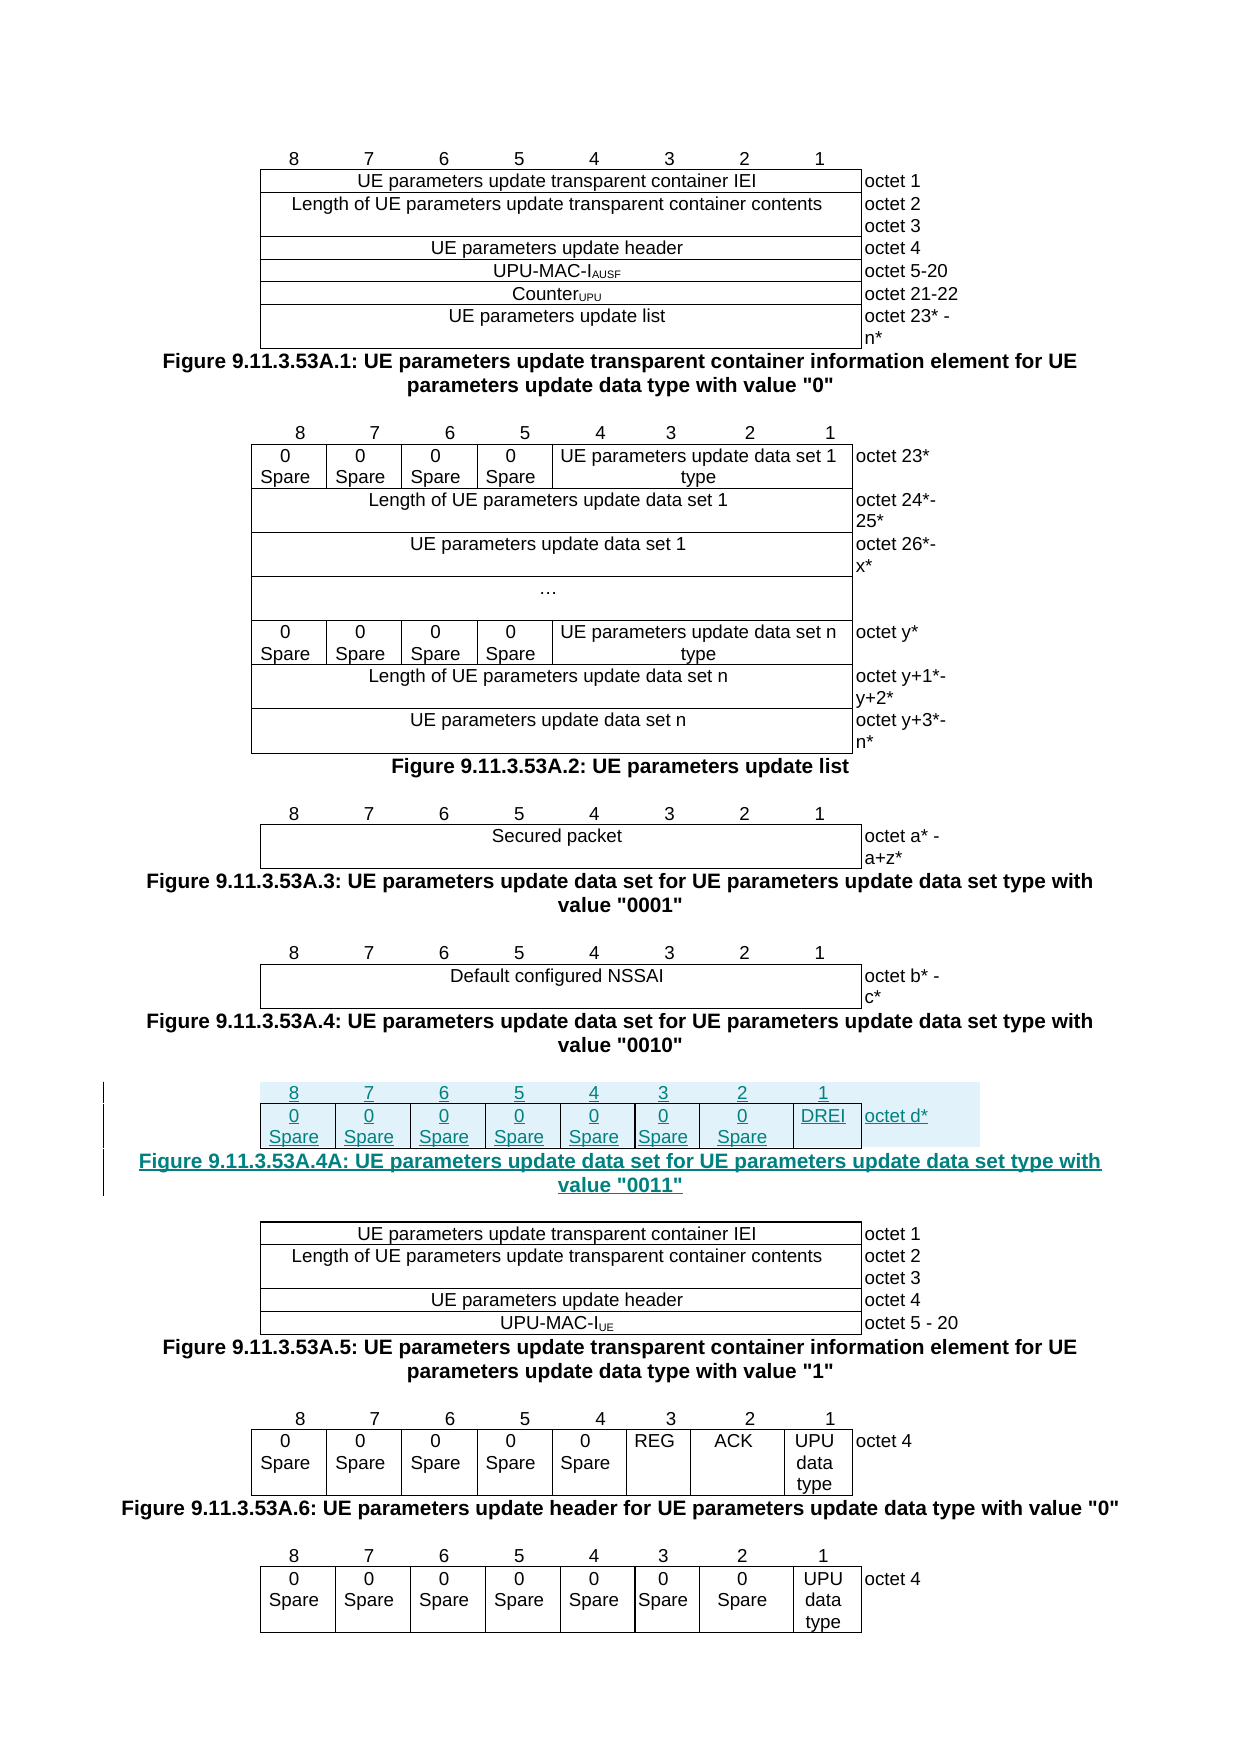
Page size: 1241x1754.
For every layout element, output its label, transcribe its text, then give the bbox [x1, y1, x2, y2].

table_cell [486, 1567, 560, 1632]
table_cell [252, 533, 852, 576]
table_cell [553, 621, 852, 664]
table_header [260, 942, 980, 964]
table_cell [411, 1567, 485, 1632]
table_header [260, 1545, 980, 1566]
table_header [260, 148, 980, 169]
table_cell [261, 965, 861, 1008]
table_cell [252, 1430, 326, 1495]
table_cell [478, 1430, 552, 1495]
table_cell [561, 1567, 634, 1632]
text Figure 9.11.3.53A.4: UE parameters update data set for UE parameters update data set type with value "0010" [118, 1009, 1122, 1057]
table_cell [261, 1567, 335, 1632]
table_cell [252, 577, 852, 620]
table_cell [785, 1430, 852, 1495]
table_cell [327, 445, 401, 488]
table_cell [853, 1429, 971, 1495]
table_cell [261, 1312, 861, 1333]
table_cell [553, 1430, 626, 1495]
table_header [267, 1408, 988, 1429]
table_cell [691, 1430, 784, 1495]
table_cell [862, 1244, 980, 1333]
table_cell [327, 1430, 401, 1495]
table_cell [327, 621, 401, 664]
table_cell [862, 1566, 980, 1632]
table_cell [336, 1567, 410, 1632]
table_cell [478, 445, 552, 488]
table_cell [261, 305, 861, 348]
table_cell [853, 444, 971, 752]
text Figure 9.11.3.53A.1: UE parameters update transparent container information element for UE parameters update data type with value "0" [118, 349, 1122, 397]
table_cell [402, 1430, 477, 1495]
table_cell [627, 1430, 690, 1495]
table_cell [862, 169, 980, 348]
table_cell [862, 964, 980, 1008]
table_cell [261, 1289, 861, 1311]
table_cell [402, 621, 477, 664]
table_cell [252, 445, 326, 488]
text Figure 9.11.3.53A.5: UE parameters update transparent container information element for UE parameters update data type with value "1" [118, 1334, 1122, 1382]
text Figure 9.11.3.53A.6: UE parameters update header for UE parameters update data type with value "0" [118, 1496, 1122, 1520]
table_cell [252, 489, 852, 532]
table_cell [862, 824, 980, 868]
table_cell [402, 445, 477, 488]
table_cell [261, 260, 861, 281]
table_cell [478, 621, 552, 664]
text Figure 9.11.3.53A.2: UE parameters update list [118, 753, 1122, 777]
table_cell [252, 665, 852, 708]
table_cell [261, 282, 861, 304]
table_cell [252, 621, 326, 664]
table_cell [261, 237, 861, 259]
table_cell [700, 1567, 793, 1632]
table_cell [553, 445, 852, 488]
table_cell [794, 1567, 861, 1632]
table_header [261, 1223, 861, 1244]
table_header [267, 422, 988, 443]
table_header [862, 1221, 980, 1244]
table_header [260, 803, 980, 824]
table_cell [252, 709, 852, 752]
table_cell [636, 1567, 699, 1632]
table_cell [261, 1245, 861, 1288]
text Figure 9.11.3.53A.3: UE parameters update data set for UE parameters update data set type with value "0001" [118, 869, 1122, 917]
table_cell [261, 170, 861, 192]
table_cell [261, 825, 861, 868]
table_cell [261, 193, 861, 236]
